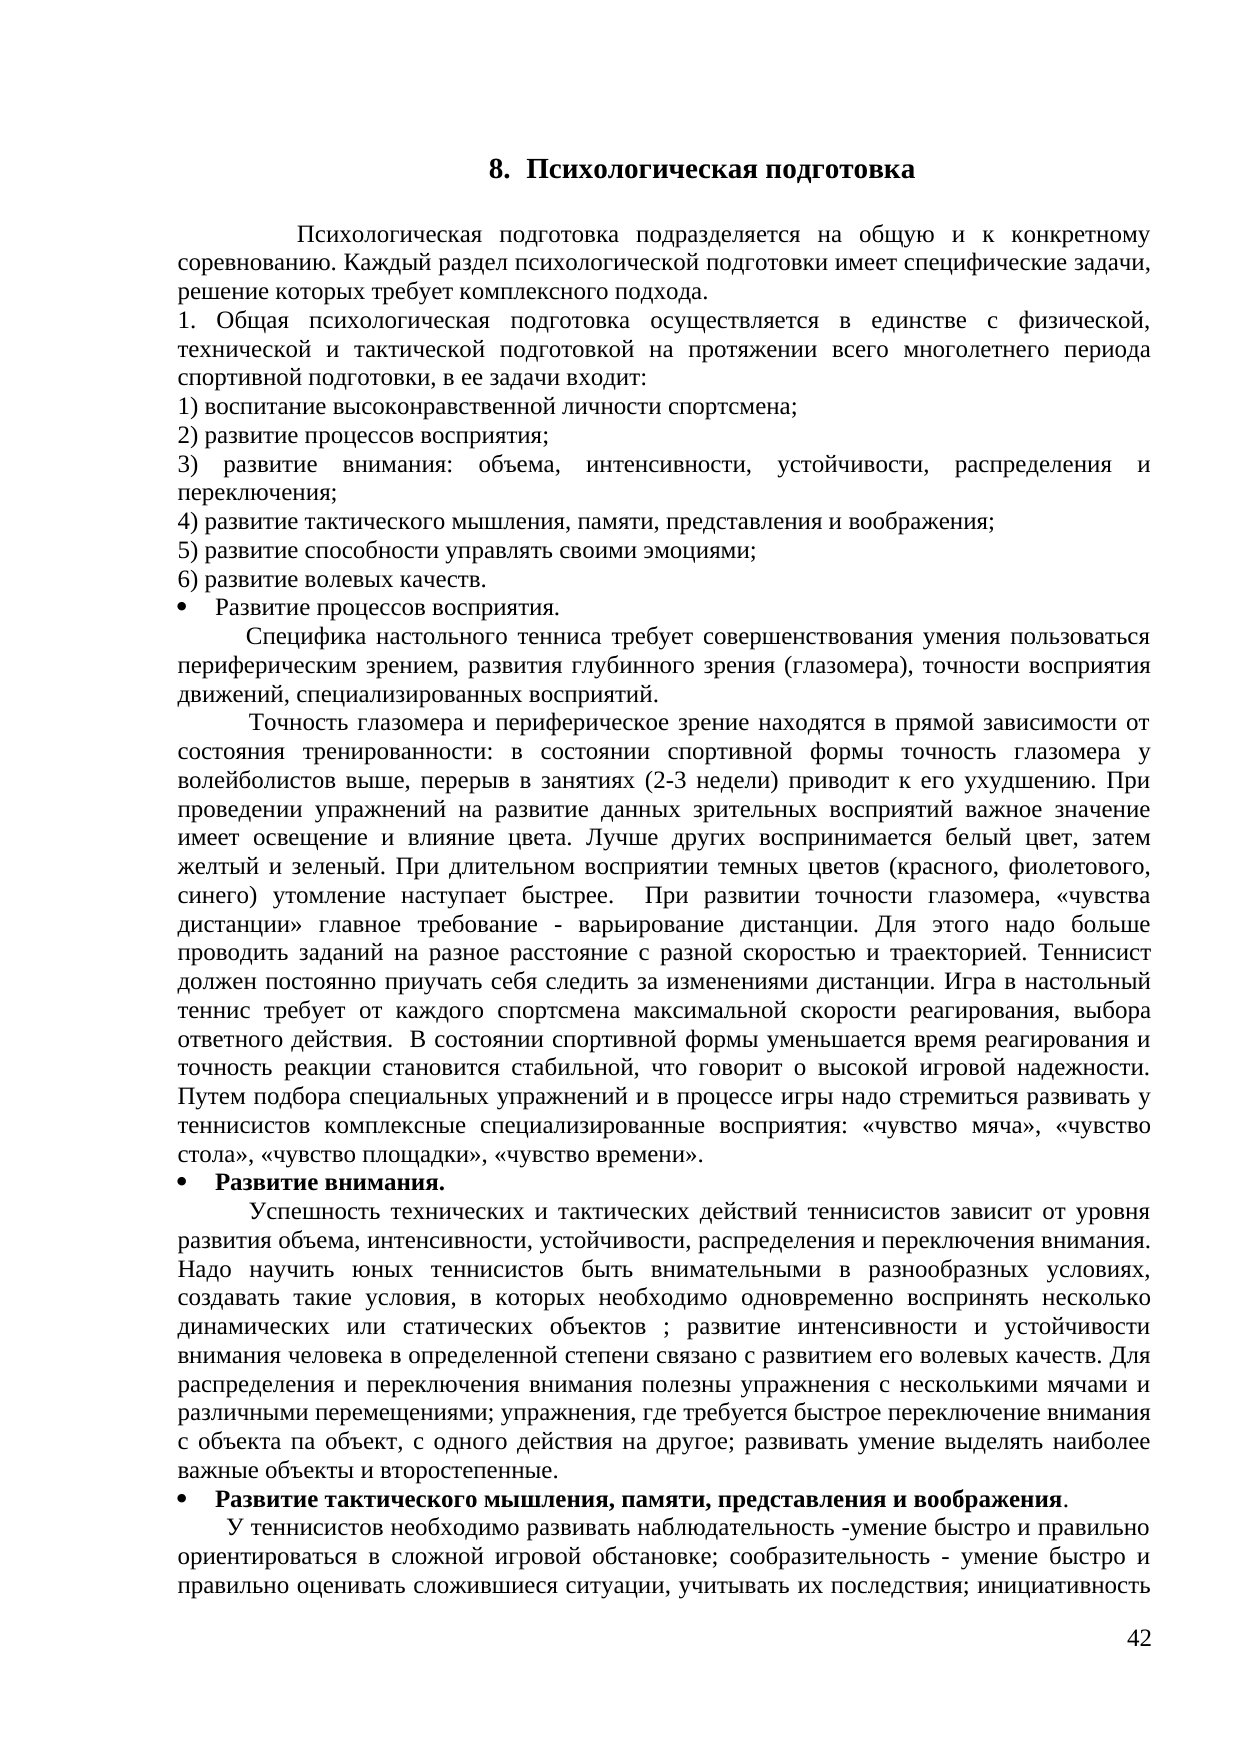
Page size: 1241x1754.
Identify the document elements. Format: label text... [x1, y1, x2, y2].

list Развитие процессов восприятия. [177, 592, 1152, 621]
text 1. Общая психологическая подготовка осуществляется в единстве с физической, технической и тактической подготовкой на протяжении всего многолетнего периода спортивной подготовки, в ее задачи входит: [177, 305, 1152, 391]
text 3) развитие внимания: объема, интенсивности, устойчивости, распределения и переключения; [177, 449, 1152, 506]
text 4) развитие тактического мышления, памяти, представления и воображения; [177, 506, 1152, 535]
text 2) развитие процессов восприятия; [177, 420, 1152, 449]
text 6) развитие волевых качеств. [177, 564, 1152, 592]
list Успешность технических и тактических действий теннисистов зависит от уровня развития объема, интенсивности, устойчивости, распределения и переключения внимания. Надо научить юных теннисистов быть внимательными в разнообразных условиях, создавать такие условия, в которых необходимо одновременно воспринять несколько динамических или статических объектов ; развитие интенсивности и устойчивости внимания человека в определенной степени связано с развитием его волевых качеств. Для распределения и переключения внимания полезны упражнения с несколькими мячами и различными перемещениями; упражнения, где требуется быстрое переключение внимания с объекта па объект, с одного действия на другое; развивать умение выделять наиболее важные объекты и второстепенные. [177, 1196, 1152, 1484]
text 1) воспитание высоконравственной личности спортсмена; [177, 391, 1152, 420]
list Специфика настольного тенниса требует совершенствования умения пользоваться периферическим зрением, развития глубинного зрения (глазомера), точности восприятия движений, специализированных восприятий. [177, 621, 1152, 707]
text Психологическая подготовка подразделяется на общую и к конкретному соревнованию. Каждый раздел психологической подготовки имеет специфические задачи, решение которых требует комплексного подхода. [177, 219, 1152, 305]
list Развитие внимания. [177, 1167, 1152, 1196]
text 5) развитие способности управлять своими эмоциями; [177, 535, 1152, 564]
list Психологическая подготовка [252, 152, 1152, 185]
list Развитие тактического мышления, памяти, представления и воображения. [177, 1484, 1152, 1512]
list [177, 1512, 1152, 1599]
text Точность глазомера и периферическое зрение находятся в прямой зависимости от состояния тренированности: в состоянии спортивной формы точность глазомера у волейболистов выше, перерыв в занятиях (2-3 недели) приводит к его ухудшению. При проведении упражнений на развитие данных зрительных восприятий важное значение имеет освещение и влияние цвета. Лучше других воспринимается белый цвет, затем желтый и зеленый. При длительном восприятии темных цветов (красного, фиолетового, синего) утомление наступает быстрее. При развитии точности глазомера, «чувства дистанции» главное требование - варьирование дистанции. Для этого надо больше проводить заданий на разное расстояние с разной скоростью и траекторией. Теннисист должен постоянно приучать себя следить за изменениями дистанции. Игра в настольный теннис требует от каждого спортсмена максимальной скорости реагирования, выбора ответного действия. В состоянии спортивной формы уменьшается время реагирования и точность реакции становится стабильной, что говорит о высокой игровой надежности. Путем подбора специальных упражнений и в процессе игры надо стремиться развивать у теннисистов комплексные специализированные восприятия: «чувство мяча», «чувство стола», «чувство площадки», «чувство времени». [177, 707, 1152, 1167]
